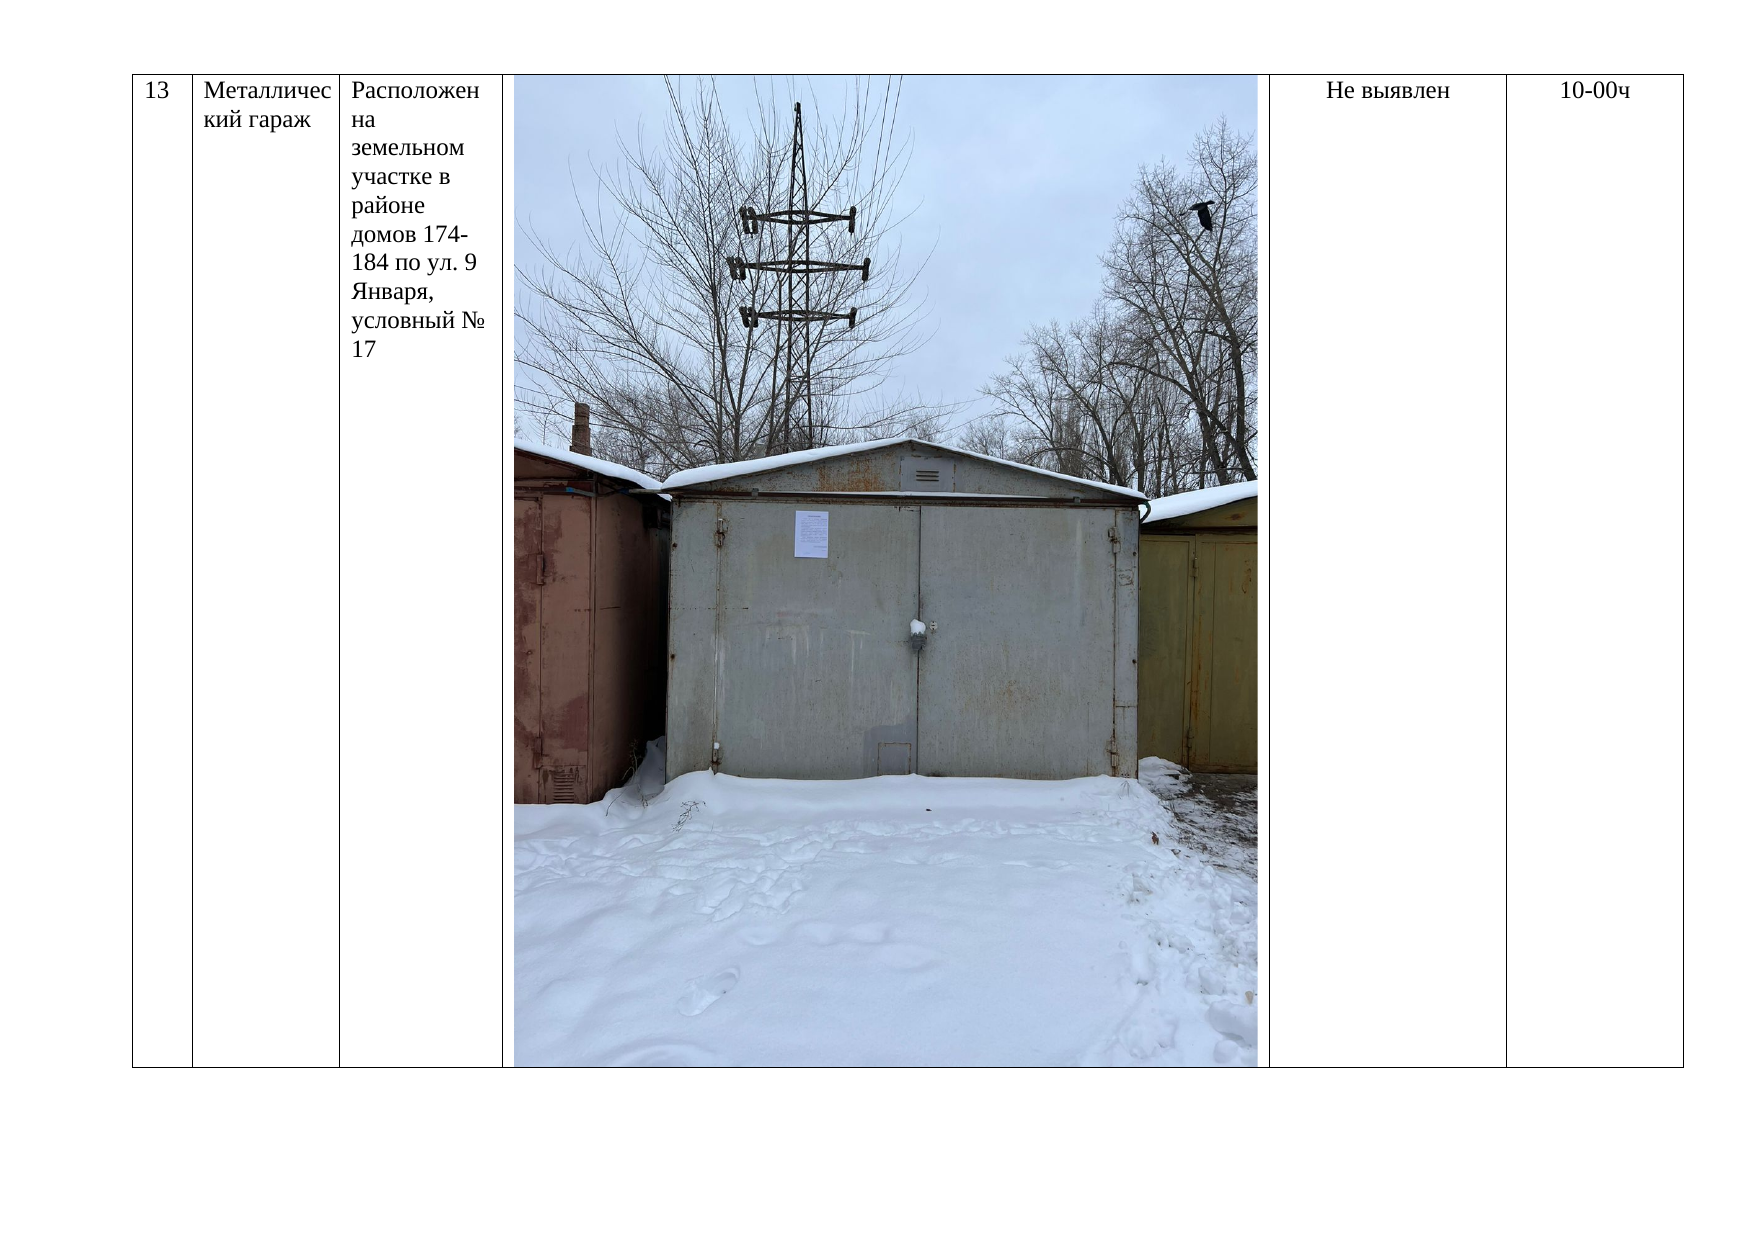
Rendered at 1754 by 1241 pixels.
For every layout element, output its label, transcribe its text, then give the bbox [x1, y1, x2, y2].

table_cell [503, 75, 514, 1067]
table_cell [1258, 75, 1269, 1067]
table_cell Не выявлен [1270, 75, 1506, 1067]
table_cell Расположен на земельном участке в районе домов 174-184 по ул. 9 Января, условный № 17 [340, 75, 502, 1067]
table_cell 10-00ч [1507, 75, 1683, 1067]
table_cell Металлический гараж [193, 75, 339, 1067]
picture [514, 75, 1258, 1067]
table_cell 13 [133, 75, 192, 1067]
